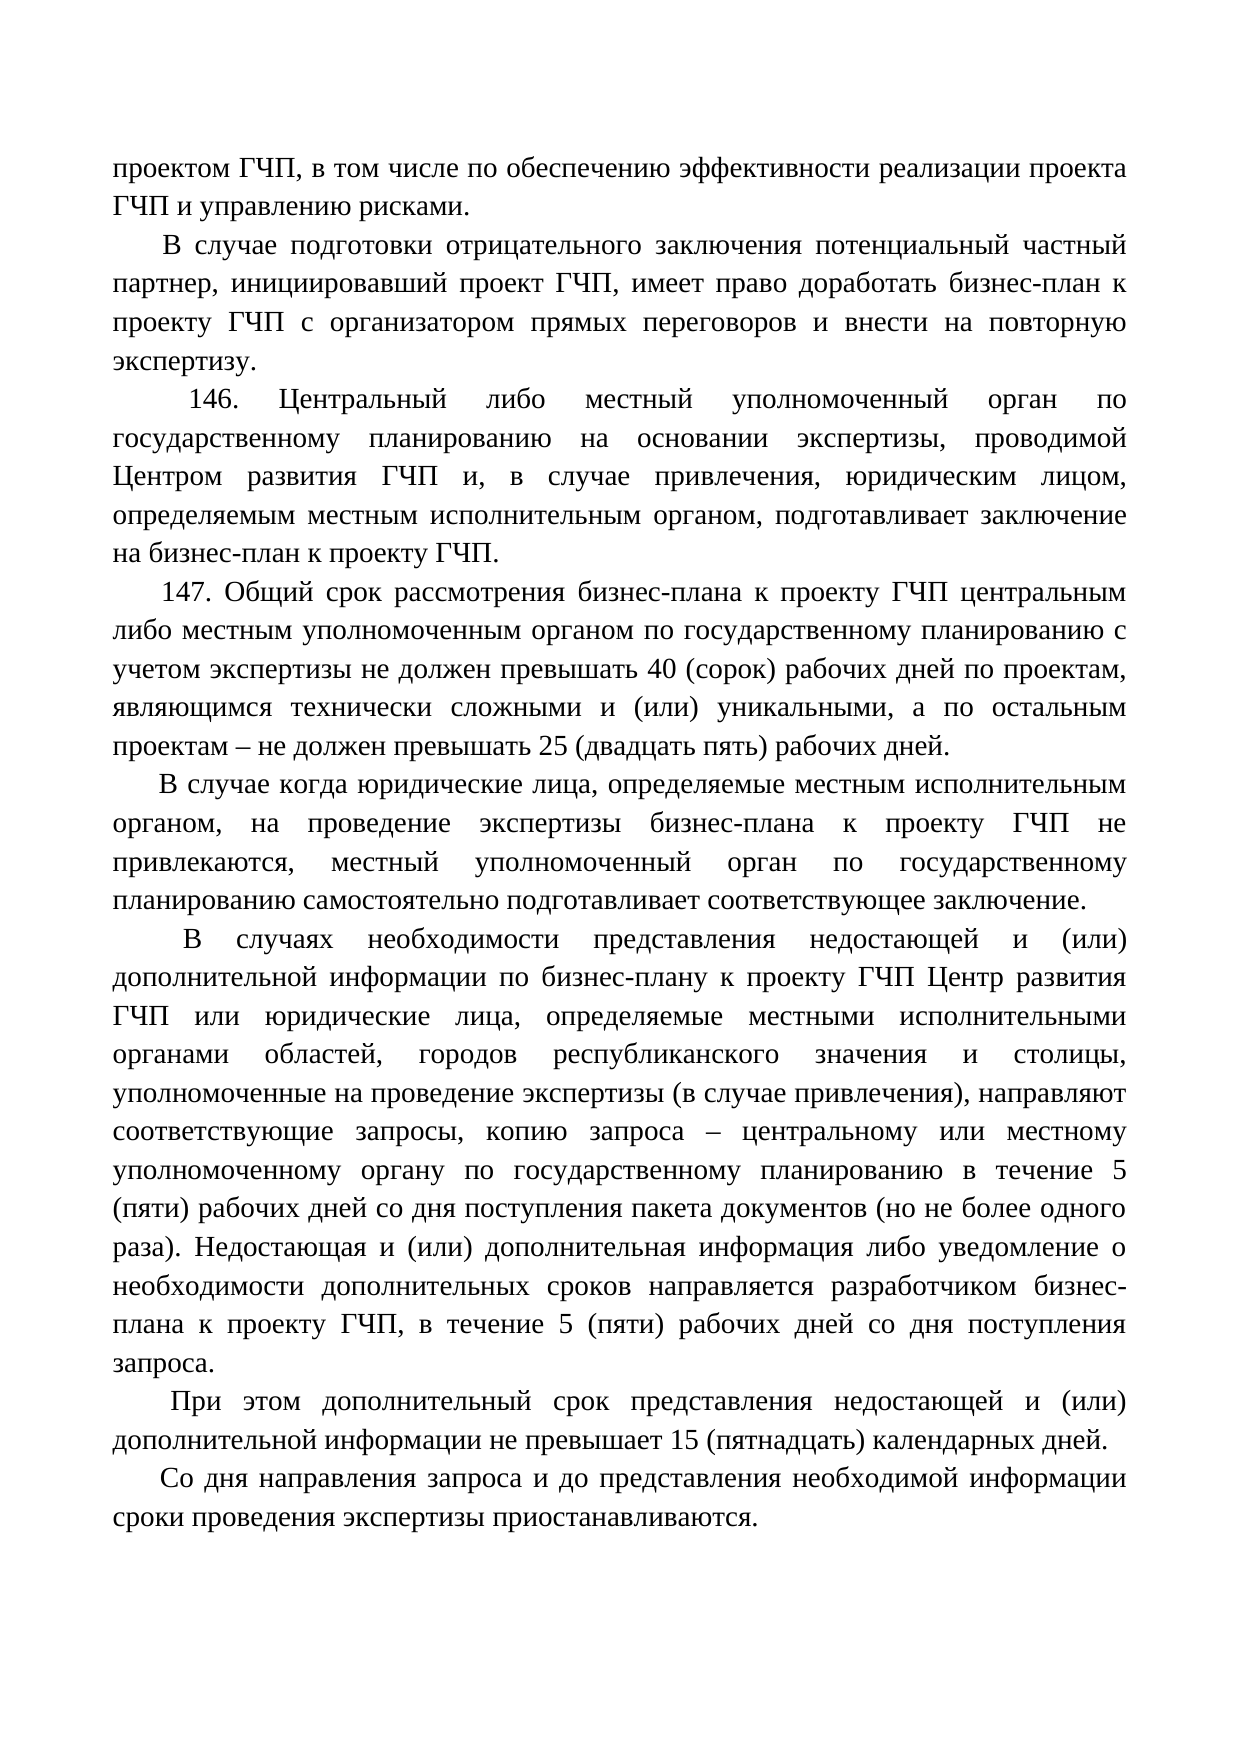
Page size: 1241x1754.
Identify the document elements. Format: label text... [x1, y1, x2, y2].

text Со дня направления запроса и до представления необходимой информации сроки проведения экспертизы приостанавливаются. [112, 1460, 1128, 1532]
text В случае подготовки отрицательного заключения потенциальный частный партнер, инициировавший проект ГЧП, имеет право доработать бизнес-план к проекту ГЧП с организатором прямых переговоров и внести на повторную экспертизу. [112, 227, 1128, 376]
text В случае когда юридические лица, определяемые местным исполнительным органом, на проведение экспертизы бизнес-плана к проекту ГЧП не привлекаются, местный уполномоченный орган по государственному планированию самостоятельно подготавливает соответствующее заключение. [112, 767, 1128, 916]
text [112, 150, 1128, 222]
text 147. Общий срок рассмотрения бизнес-плана к проекту ГЧП центральным либо местным уполномоченным органом по государственному планированию с учетом экспертизы не должен превышать 40 (сорок) рабочих дней по проектам, являющимся технически сложными и (или) уникальными, а по остальным проектам – не должен превышать 25 (двадцать пять) рабочих дней. [112, 574, 1128, 762]
text При этом дополнительный срок представления недостающей и (или) дополнительной информации не превышает 15 (пятнадцать) календарных дней. [112, 1383, 1128, 1455]
text 146. Центральный либо местный уполномоченный орган по государственному планированию на основании экспертизы, проводимой Центром развития ГЧП и, в случае привлечения, юридическим лицом, определяемым местным исполнительным органом, подготавливает заключение на бизнес-план к проекту ГЧП. [112, 381, 1128, 569]
text В случаях необходимости представления недостающей и (или) дополнительной информации по бизнес-плану к проекту ГЧП Центр развития ГЧП или юридические лица, определяемые местными исполнительными органами областей, городов республиканского значения и столицы, уполномоченные на проведение экспертизы (в случае привлечения), направляют соответствующие запросы, копию запроса – центральному или местному уполномоченному органу по государственному планированию в течение 5 (пяти) рабочих дней со дня поступления пакета документов (но не более одного раза). Недостающая и (или) дополнительная информация либо уведомление о необходимости дополнительных сроков направляется разработчиком бизнес-плана к проекту ГЧП, в течение 5 (пяти) рабочих дней со дня поступления запроса. [112, 921, 1128, 1378]
